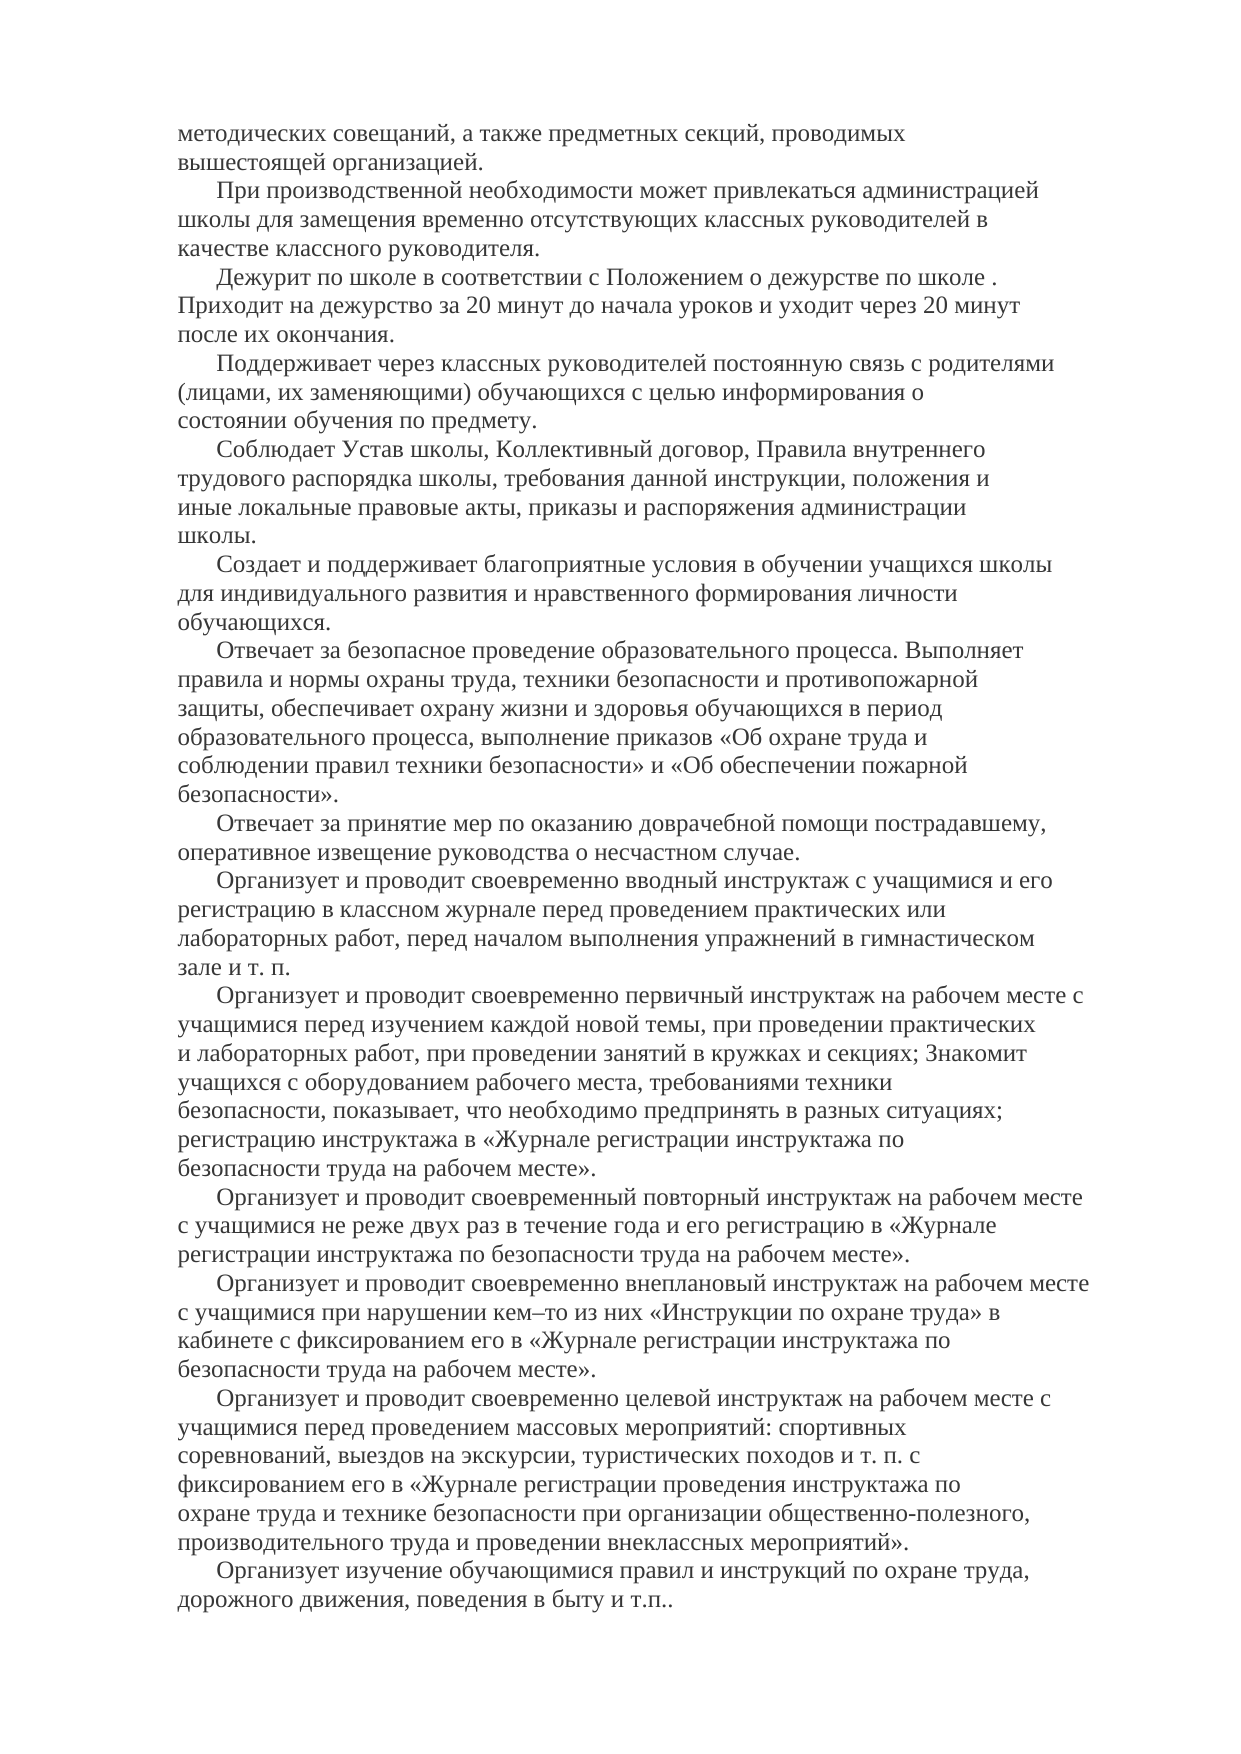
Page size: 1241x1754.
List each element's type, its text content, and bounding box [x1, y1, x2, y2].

text фиксированием его в «Журнале регистрации проведения инструктажа по [177, 1469, 1152, 1498]
text Отвечает за принятие мер по оказанию доврачебной помощи пострадавшему, [177, 808, 1152, 837]
text При производственной необходимости может привлекаться администрацией [177, 176, 1152, 204]
text и лабораторных работ, при проведении занятий в кружках и секциях; Знакомит [177, 1038, 1152, 1067]
text Приходит на дежурство за 20 минут до начала уроков и уходит через 20 минут [177, 291, 1152, 319]
text защиты, обеспечивает охрану жизни и здоровья обучающихся в период [177, 693, 1152, 722]
text школы для замещения временно отсутствующих классных руководителей в [177, 204, 1152, 233]
text регистрацию инструктажа в «Журнале регистрации инструктажа по [177, 1124, 1152, 1153]
text безопасности». [177, 779, 1152, 808]
text школы. [177, 521, 1152, 549]
text качестве классного руководителя. [177, 233, 1152, 262]
text Организует и проводит своевременно целевой инструктаж на рабочем месте с [177, 1383, 1152, 1412]
text Соблюдает Устав школы, Коллективный договор, Правила внутреннего [177, 434, 1152, 463]
text Организует изучение обучающимися правил и инструкций по охране труда, [177, 1556, 1152, 1584]
text учащихся с оборудованием рабочего места, требованиями техники [177, 1067, 1152, 1096]
text учащимися перед изучением каждой новой темы, при проведении практических [177, 1009, 1152, 1038]
text дорожного движения, поведения в быту и т.п.. [177, 1584, 1152, 1613]
text вышестоящей организацией. [177, 147, 1152, 176]
text после их окончания. [177, 319, 1152, 348]
text охране труда и технике безопасности при организации общественно-полезного, [177, 1498, 1152, 1527]
text (лицами, их заменяющими) обучающихся с целью информирования о [177, 377, 1152, 406]
text Поддерживает через классных руководителей постоянную связь с родителями [177, 348, 1152, 377]
text производительного труда и проведении внеклассных мероприятий». [177, 1527, 1152, 1556]
text регистрацию в классном журнале перед проведением практических или [177, 894, 1152, 923]
text с учащимися не реже двух раз в течение года и его регистрацию в «Журнале [177, 1211, 1152, 1239]
text Дежурит по школе в соответствии с Положением о дежурстве по школе . [177, 262, 1152, 291]
text Организует и проводит своевременный повторный инструктаж на рабочем месте [177, 1182, 1152, 1211]
text зале и т. п. [177, 952, 1152, 981]
text Создает и поддерживает благоприятные условия в обучении учащихся школы [177, 549, 1152, 578]
text кабинете с фиксированием его в «Журнале регистрации инструктажа по [177, 1326, 1152, 1354]
text соревнований, выездов на экскурсии, туристических походов и т. п. с [177, 1441, 1152, 1469]
text образовательного процесса, выполнение приказов «Об охране труда и [177, 722, 1152, 751]
text соблюдении правил техники безопасности» и «Об обеспечении пожарной [177, 751, 1152, 779]
text правила и нормы охраны труда, техники безопасности и противопожарной [177, 664, 1152, 693]
text оперативное извещение руководства о несчастном случае. [177, 837, 1152, 866]
text безопасности труда на рабочем месте». [177, 1354, 1152, 1383]
text регистрации инструктажа по безопасности труда на рабочем месте». [177, 1239, 1152, 1268]
text состоянии обучения по предмету. [177, 406, 1152, 434]
text безопасности, показывает, что необходимо предпринять в разных ситуациях; [177, 1096, 1152, 1124]
text Организует и проводит своевременно вводный инструктаж с учащимися и его [177, 866, 1152, 894]
text обучающихся. [177, 607, 1152, 636]
text учащимися перед проведением массовых мероприятий: спортивных [177, 1412, 1152, 1441]
text безопасности труда на рабочем месте». [177, 1153, 1152, 1182]
text иные локальные правовые акты, приказы и распоряжения администрации [177, 492, 1152, 521]
text Организует и проводит своевременно внеплановый инструктаж на рабочем месте [177, 1268, 1152, 1297]
text Организует и проводит своевременно первичный инструктаж на рабочем месте с [177, 981, 1152, 1009]
text для индивидуального развития и нравственного формирования личности [177, 578, 1152, 607]
text с учащимися при нарушении кем–то из них «Инструкции по охране труда» в [177, 1297, 1152, 1326]
text трудового распорядка школы, требования данной инструкции, положения и [177, 463, 1152, 492]
text методических совещаний, а также предметных секций, проводимых [177, 118, 1152, 147]
text Отвечает за безопасное проведение образовательного процесса. Выполняет [177, 636, 1152, 664]
text лабораторных работ, перед началом выполнения упражнений в гимнастическом [177, 923, 1152, 952]
